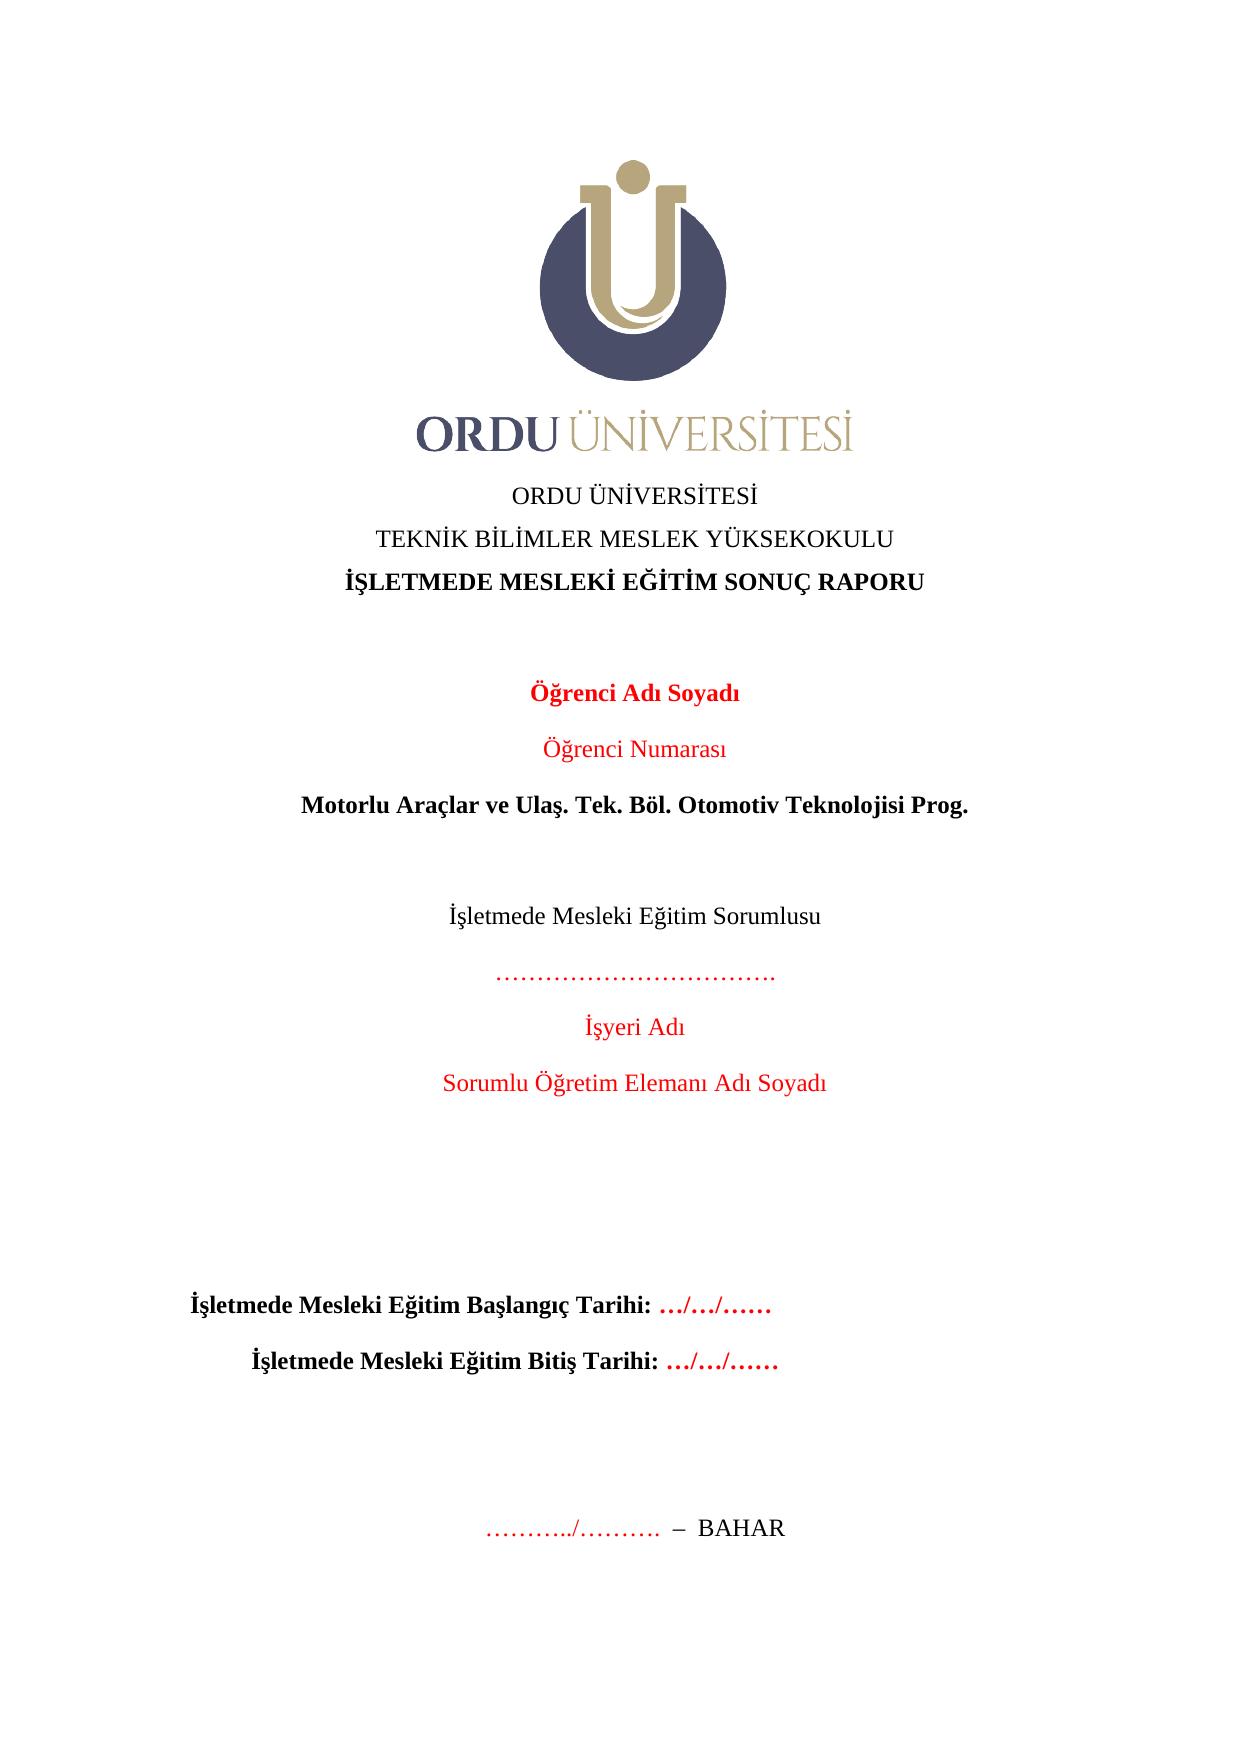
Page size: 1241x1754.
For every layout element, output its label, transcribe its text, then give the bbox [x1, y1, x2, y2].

text İşletmede Mesleki Eğitim Bitiş Tarihi: …/…/…… [177, 1346, 1092, 1375]
text Sorumlu Öğretim Elemanı Adı Soyadı [177, 1068, 1092, 1097]
text ……………………………. [177, 957, 1092, 985]
text ………../………. – BAHAR [177, 1513, 1092, 1542]
text İşletmede Mesleki Eğitim Başlangıç Tarihi: …/…/…… [177, 1290, 1092, 1319]
text İşletmede Mesleki Eğitim Sorumlusu [177, 901, 1092, 930]
text Motorlu Araçlar ve Ulaş. Tek. Böl. Otomotiv Teknolojisi Prog. [177, 790, 1092, 818]
text Öğrenci Adı Soyadı [177, 678, 1092, 707]
text Öğrenci Numarası [177, 734, 1092, 763]
text ORDU ÜNİVERSİTESİ TEKNİK BİLİMLER MESLEK YÜKSEKOKULU İŞLETMEDE MESLEKİ EĞİTİM SONUÇ RAPORU [177, 481, 1092, 596]
picture [416, 160, 853, 452]
text İşyeri Adı [177, 1012, 1092, 1041]
